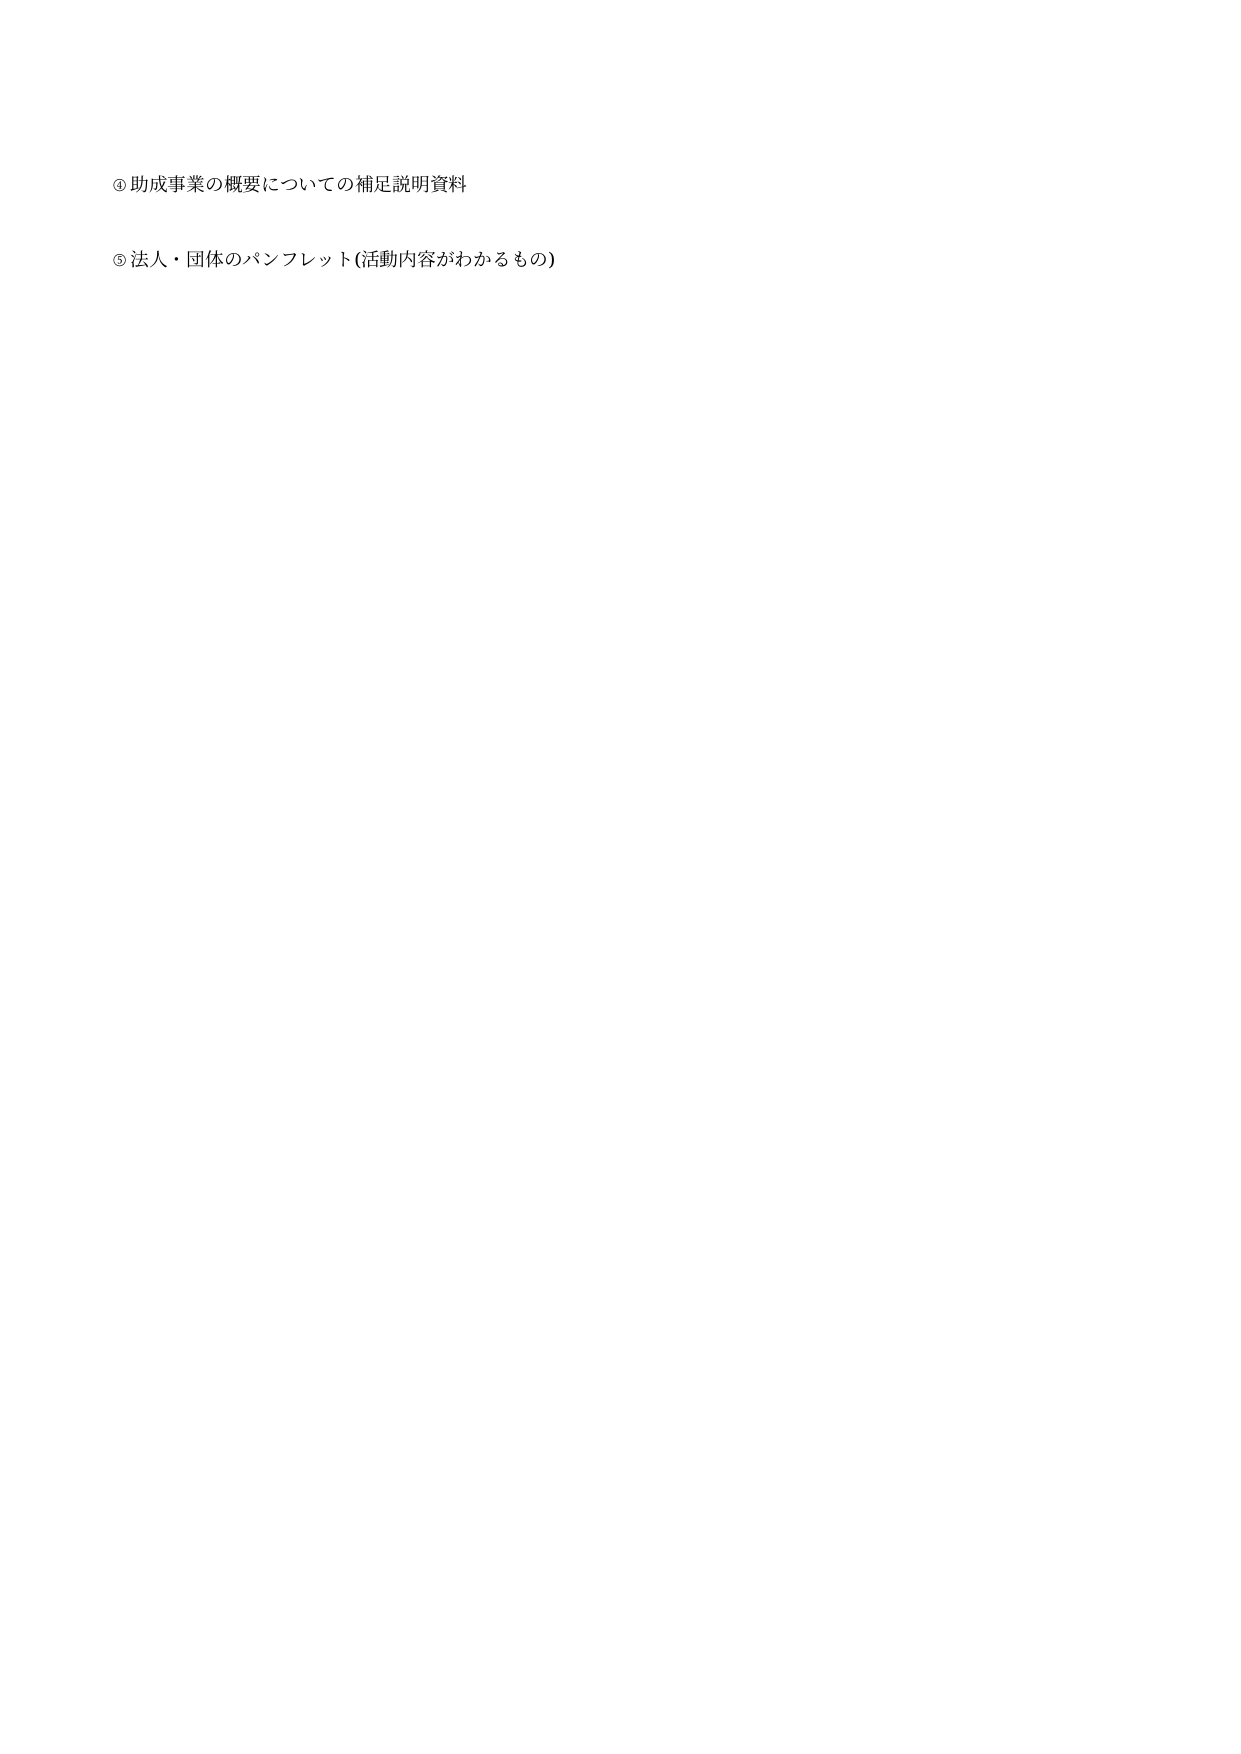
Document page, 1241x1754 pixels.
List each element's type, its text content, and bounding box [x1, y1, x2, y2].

text ④助成事業の概要についての補足説明資料 [112, 164, 1111, 202]
text ⑤法人・団体のパンフレット(活動内容がわかるもの) [112, 239, 1128, 277]
